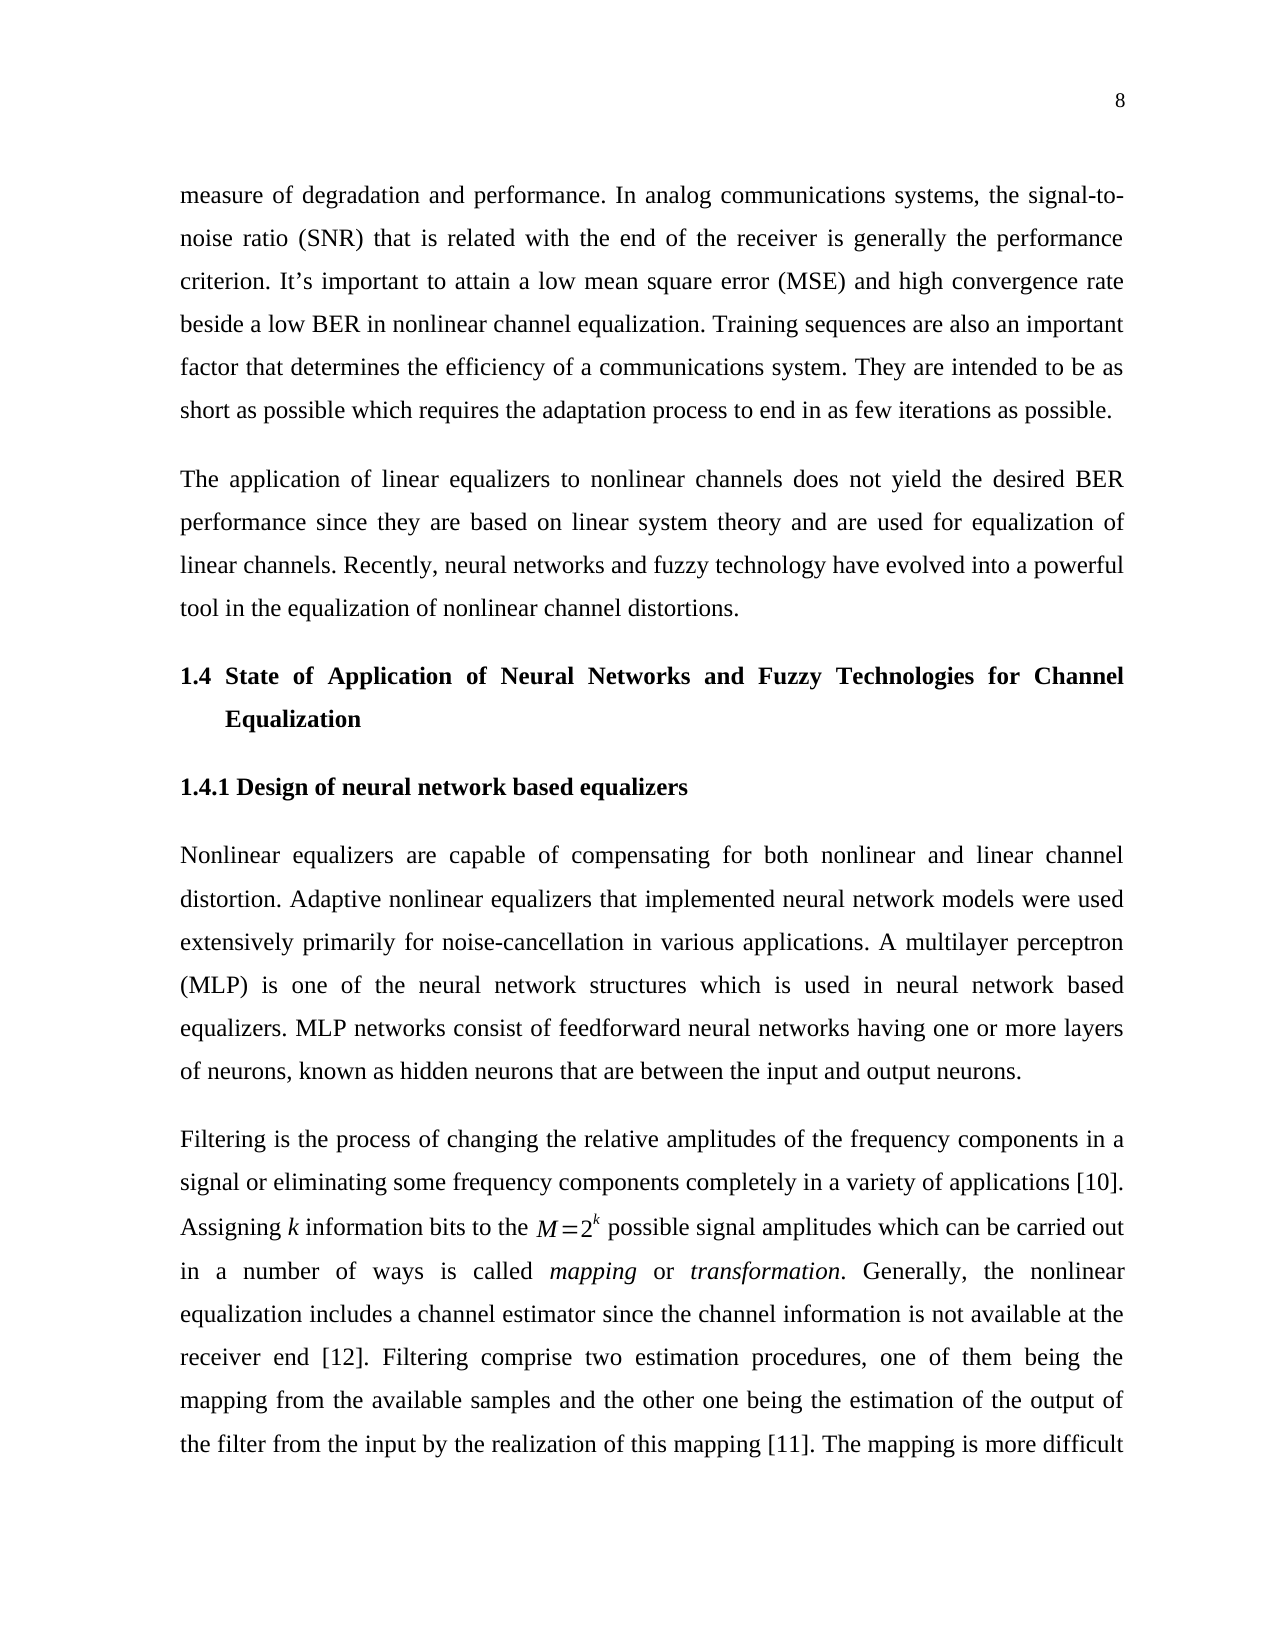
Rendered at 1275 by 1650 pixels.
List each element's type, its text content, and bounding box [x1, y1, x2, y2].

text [180, 1124, 1125, 1457]
text Nonlinear equalizers are capable of compensating for both nonlinear and linear channel distortion. Adaptive nonlinear equalizers that implemented neural network models were used extensively primarily for noise-cancellation in various applications. A multilayer perceptron (MLP) is one of the neural network structures which is used in neural network based equalizers. MLP networks consist of feedforward neural networks having one or more layers of neurons, known as hidden neurons that are between the input and output neurons. [180, 841, 1125, 1085]
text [180, 180, 1125, 424]
text The application of linear equalizers to nonlinear channels does not yield the desired BER performance since they are based on linear system theory and are used for equalization of linear channels. Recently, neural networks and fuzzy technology have evolved into a powerful tool in the equalization of nonlinear channel distortions. [180, 464, 1125, 622]
text 1.4.1 Design of neural network based equalizers [180, 772, 1125, 801]
text 1.4 State of Application of Neural Networks and Fuzzy Technologies for Channel Equalization [180, 661, 1125, 733]
